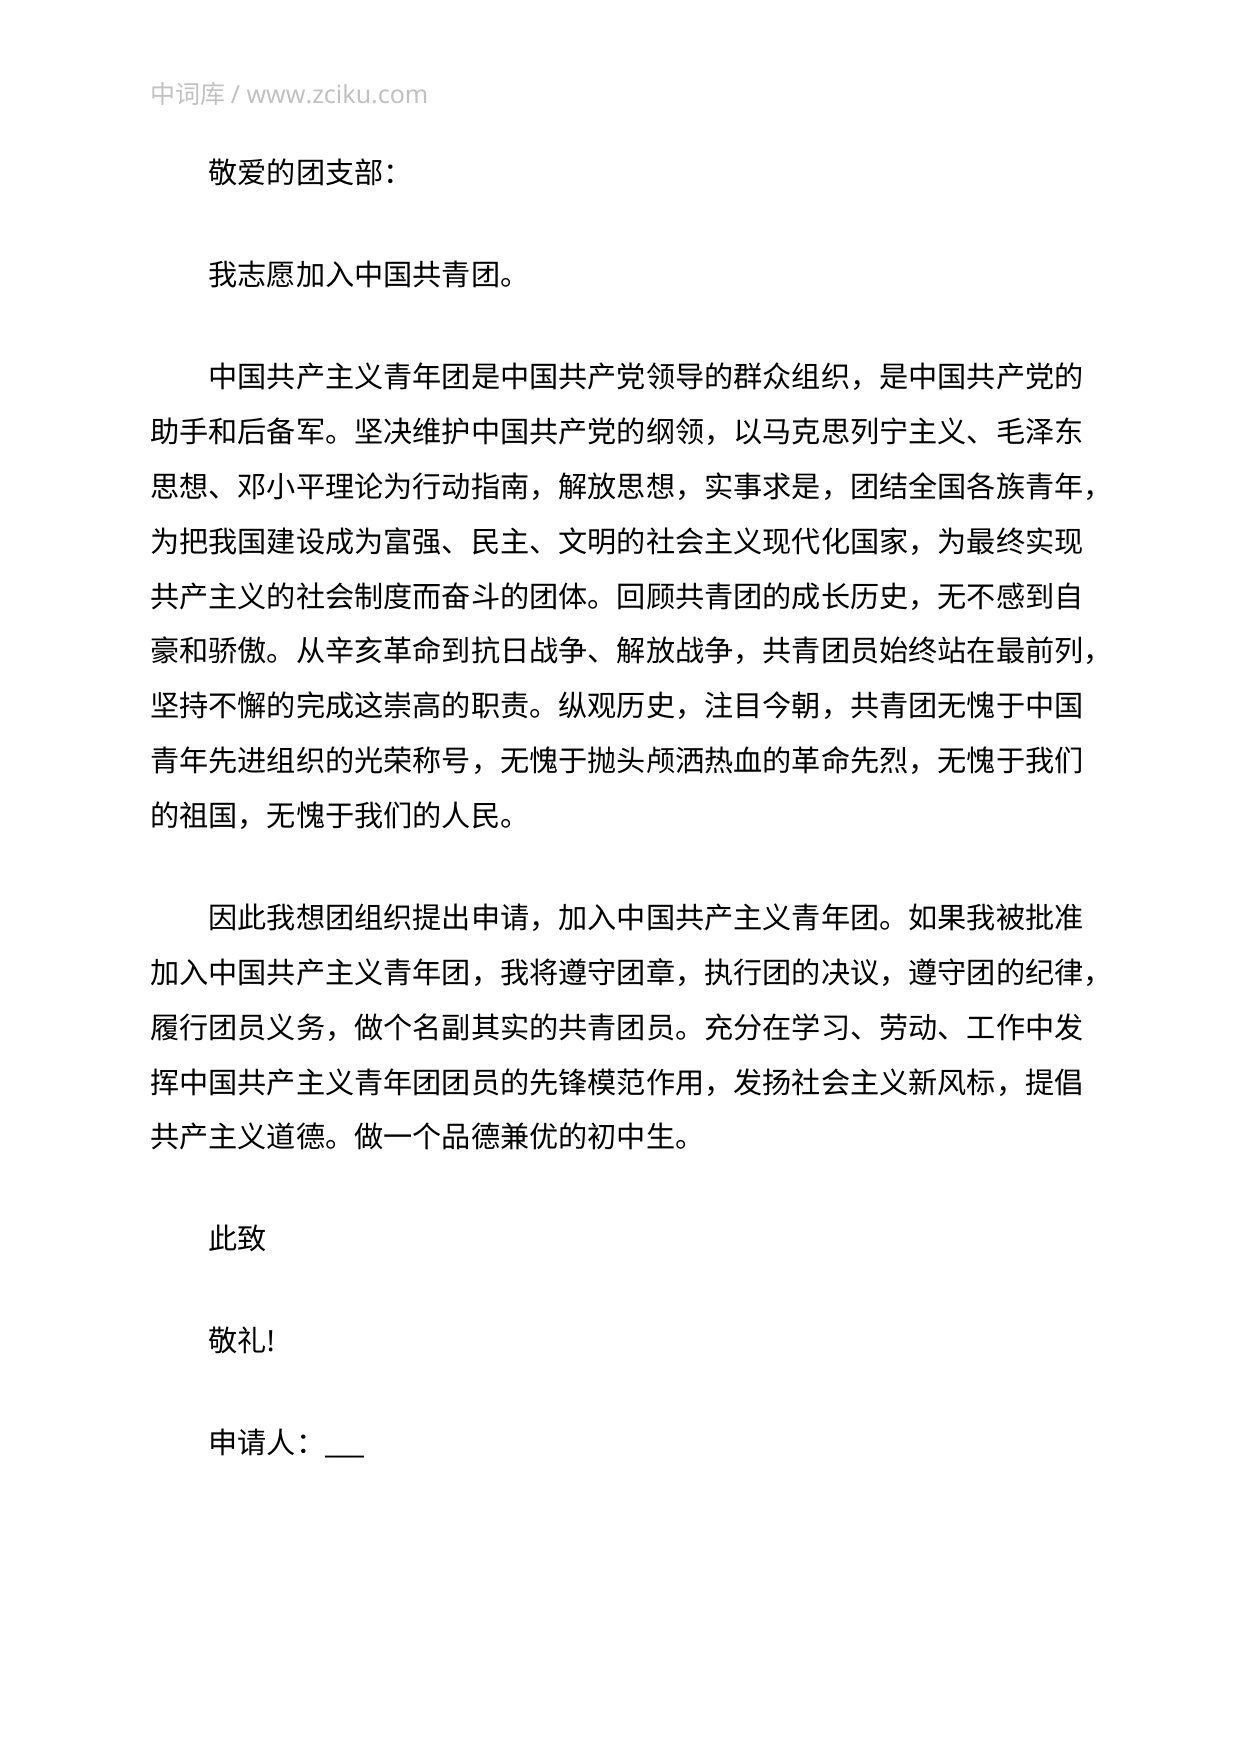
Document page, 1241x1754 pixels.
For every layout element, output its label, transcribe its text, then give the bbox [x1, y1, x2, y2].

text 此致 [150, 1216, 1090, 1258]
text 因此我想团组织提出申请，加入中国共产主义青年团。如果我被批准加入中国共产主义青年团，我将遵守团章，执行团的决议，遵守团的纪律，履行团员义务，做个名副其实的共青团员。充分在学习、劳动、工作中发挥中国共产主义青年团团员的先锋模范作用，发扬社会主义新风标，提倡共产主义道德。做一个品德兼优的初中生。 [150, 894, 1090, 1156]
text 我志愿加入中国共青团。 [150, 252, 1090, 294]
text 敬礼! [150, 1318, 1090, 1360]
text 敬爱的团支部： [150, 150, 1090, 192]
text 申请人：___ [150, 1419, 1090, 1462]
text 中国共产主义青年团是中国共产党领导的群众组织，是中国共产党的助手和后备军。坚决维护中国共产党的纲领，以马克思列宁主义、毛泽东思想、邓小平理论为行动指南，解放思想，实事求是，团结全国各族青年，为把我国建设成为富强、民主、文明的社会主义现代化国家，为最终实现共产主义的社会制度而奋斗的团体。回顾共青团的成长历史，无不感到自豪和骄傲。从辛亥革命到抗日战争、解放战争，共青团员始终站在最前列，坚持不懈的完成这崇高的职责。纵观历史，注目今朝，共青团无愧于中国青年先进组织的光荣称号，无愧于抛头颅洒热血的革命先烈，无愧于我们的祖国，无愧于我们的人民。 [150, 353, 1090, 835]
